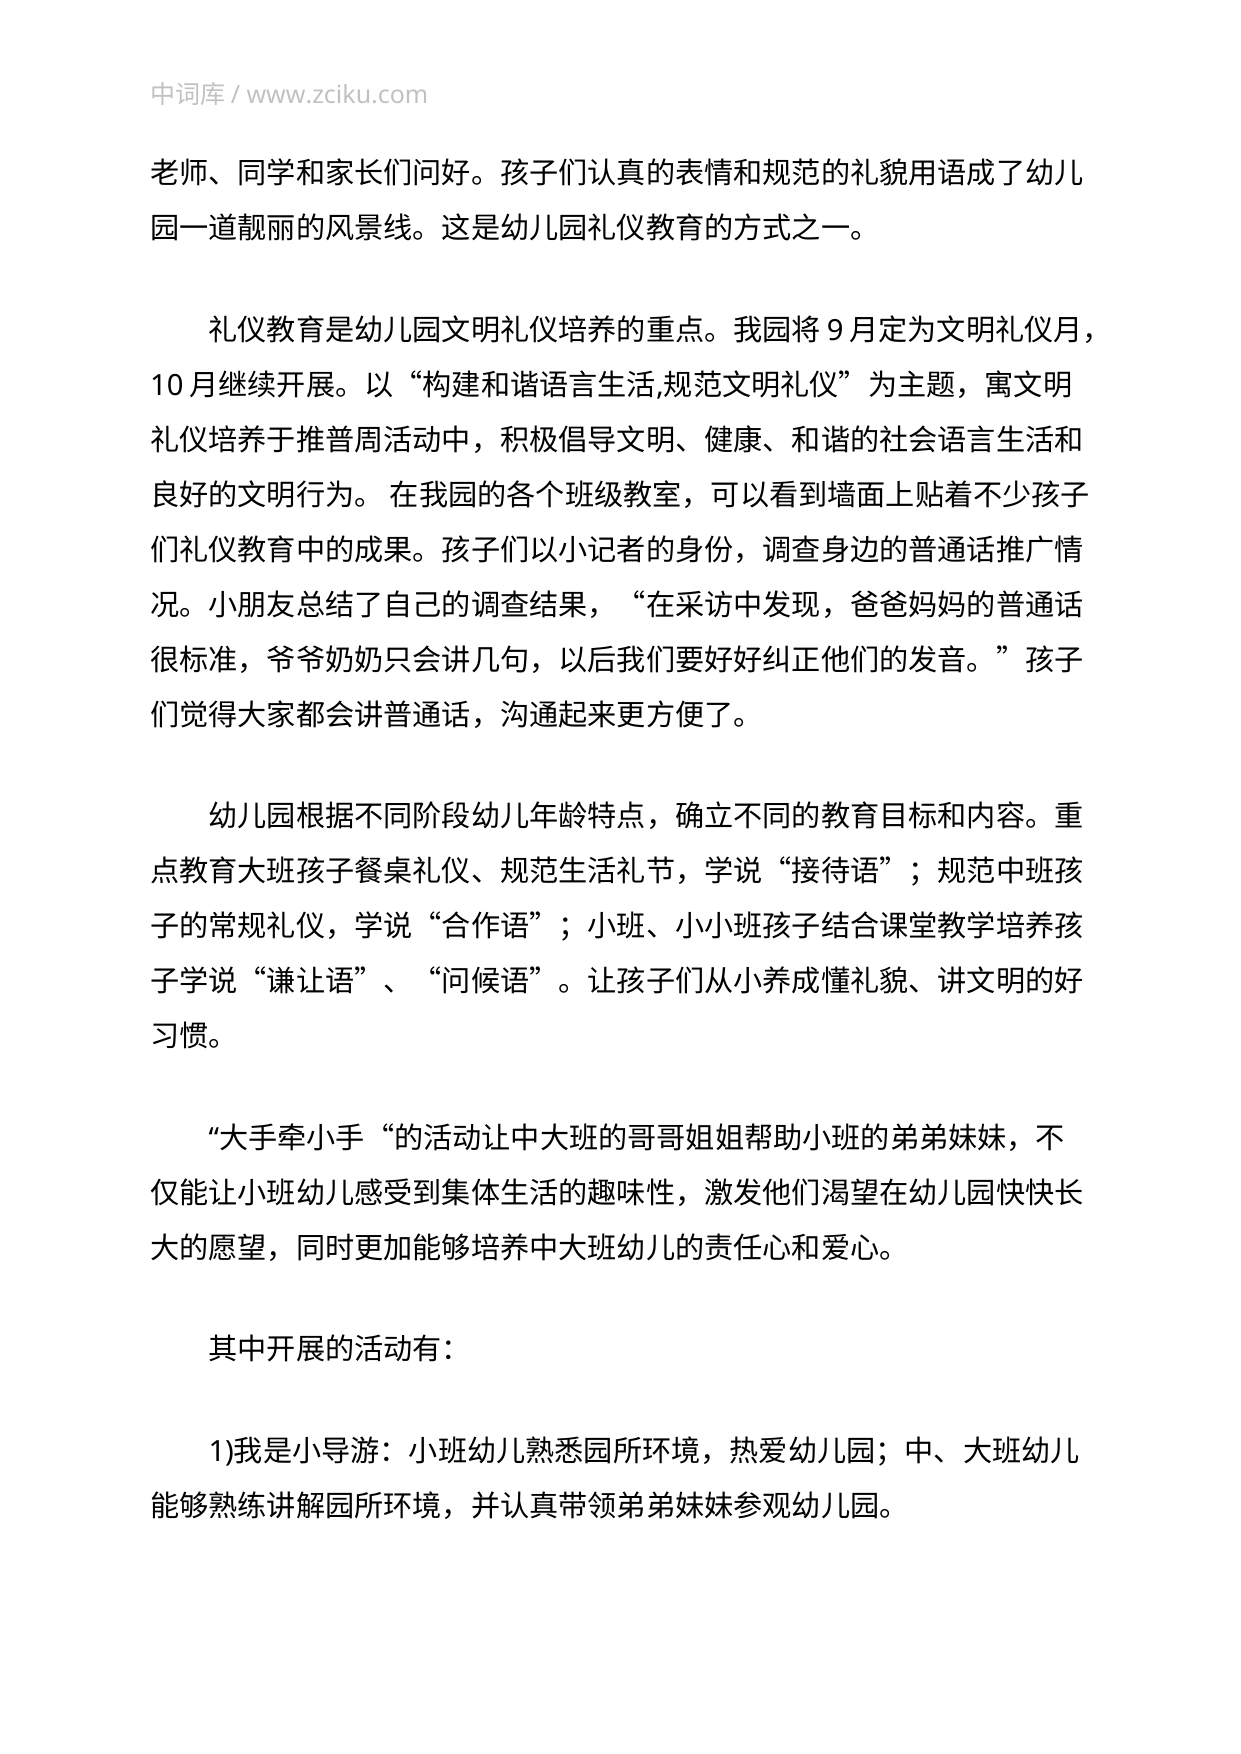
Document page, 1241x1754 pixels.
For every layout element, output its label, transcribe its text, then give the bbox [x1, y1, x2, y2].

text 其中开展的活动有： [150, 1326, 1090, 1368]
text “大手牵小手“的活动让中大班的哥哥姐姐帮助小班的弟弟妹妹，不仅能让小班幼儿感受到集体生活的趣味性，激发他们渴望在幼儿园快快长大的愿望，同时更加能够培养中大班幼儿的责任心和爱心。 [150, 1114, 1090, 1266]
text 幼儿园根据不同阶段幼儿年龄特点，确立不同的教育目标和内容。重点教育大班孩子餐桌礼仪、规范生活礼节，学说“接待语”；规范中班孩子的常规礼仪，学说“合作语”；小班、小小班孩子结合课堂教学培养孩子学说“谦让语”、“问候语”。让孩子们从小养成懂礼貌、讲文明的好习惯。 [150, 793, 1090, 1055]
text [150, 150, 1090, 247]
text 礼仪教育是幼儿园文明礼仪培养的重点。我园将9月定为文明礼仪月，10月继续开展。以“构建和谐语言生活,规范文明礼仪”为主题，寓文明礼仪培养于推普周活动中，积极倡导文明、健康、和谐的社会语言生活和良好的文明行为。 在我园的各个班级教室，可以看到墙面上贴着不少孩子们礼仪教育中的成果。孩子们以小记者的身份，调查身边的普通话推广情况。小朋友总结了自己的调查结果，“在采访中发现，爸爸妈妈的普通话很标准，爷爷奶奶只会讲几句，以后我们要好好纠正他们的发音。”孩子们觉得大家都会讲普通话，沟通起来更方便了。 [150, 307, 1090, 733]
text 1)我是小导游：小班幼儿熟悉园所环境，热爱幼儿园；中、大班幼儿能够熟练讲解园所环境，并认真带领弟弟妹妹参观幼儿园。 [150, 1428, 1090, 1525]
